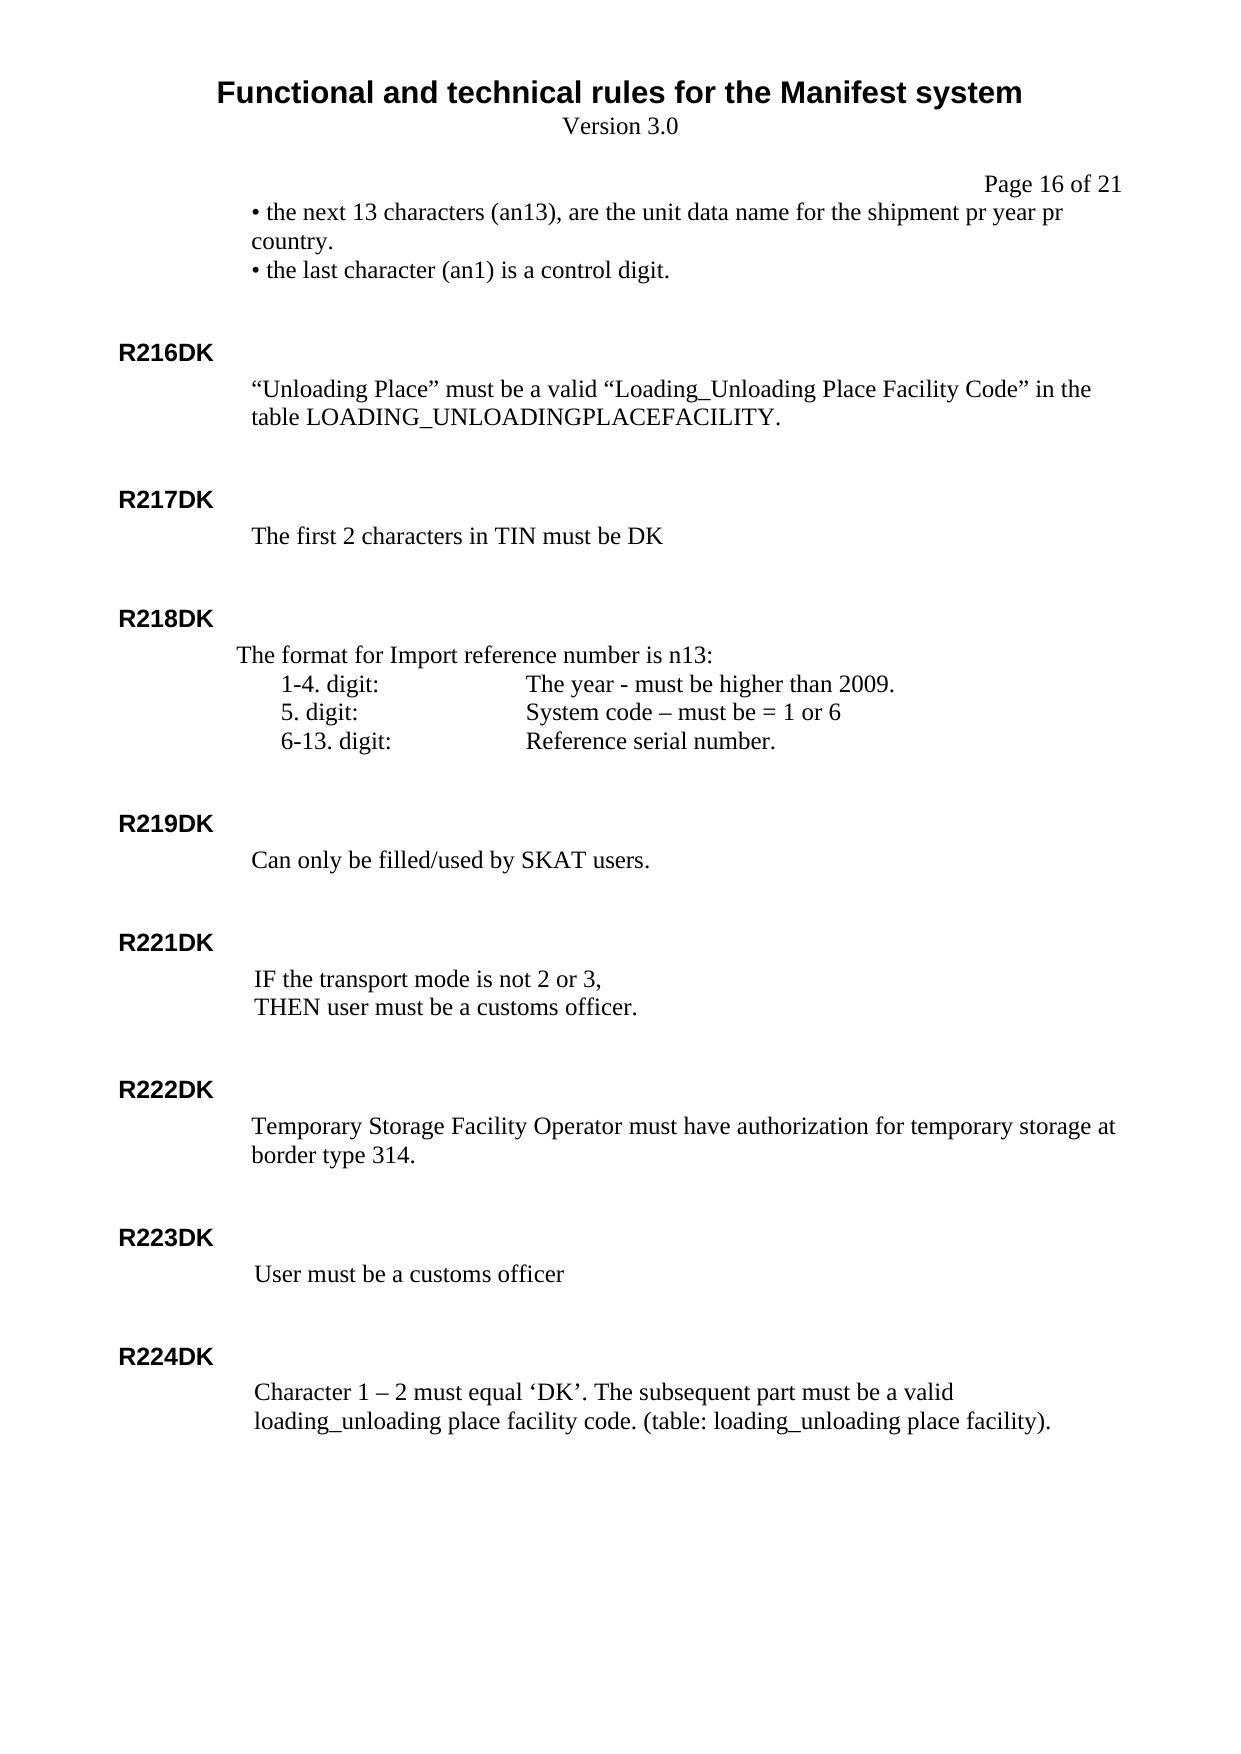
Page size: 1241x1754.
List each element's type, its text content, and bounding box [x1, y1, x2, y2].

text User must be a customs officer [254, 1259, 1122, 1287]
text Character 1 – 2 must equal ‘DK’. The subsequent part must be a valid loading_unloading place facility code. (table: loading_unloading place facility). [254, 1377, 1122, 1435]
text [251, 197, 1122, 284]
text THEN user must be a customs officer. [254, 992, 1122, 1021]
text IF the transport mode is not 2 or 3, [254, 964, 1122, 992]
subtitle R219DK [118, 809, 1122, 839]
subtitle R222DK [118, 1075, 1122, 1105]
text The first 2 characters in TIN must be DK [251, 521, 1122, 550]
text The format for Import reference number is n13: 1-4. digit: The year - must be higher than 2009. 5. digit: System code – must be = 1 or 6 6-13. digit: Reference serial number. [236, 640, 1122, 755]
text “Unloading Place” must be a valid “Loading_Unloading Place Facility Code” in the table LOADING_UNLOADINGPLACEFACILITY. [251, 374, 1122, 431]
subtitle R223DK [118, 1222, 1122, 1252]
subtitle R224DK [118, 1341, 1122, 1371]
text Temporary Storage Facility Operator must have authorization for temporary storage at border type 314. [251, 1111, 1122, 1169]
text Can only be filled/used by SKAT users. [251, 845, 1122, 874]
subtitle R221DK [118, 927, 1122, 957]
subtitle R217DK [118, 485, 1122, 515]
subtitle R216DK [118, 337, 1122, 367]
subtitle R218DK [118, 604, 1122, 634]
